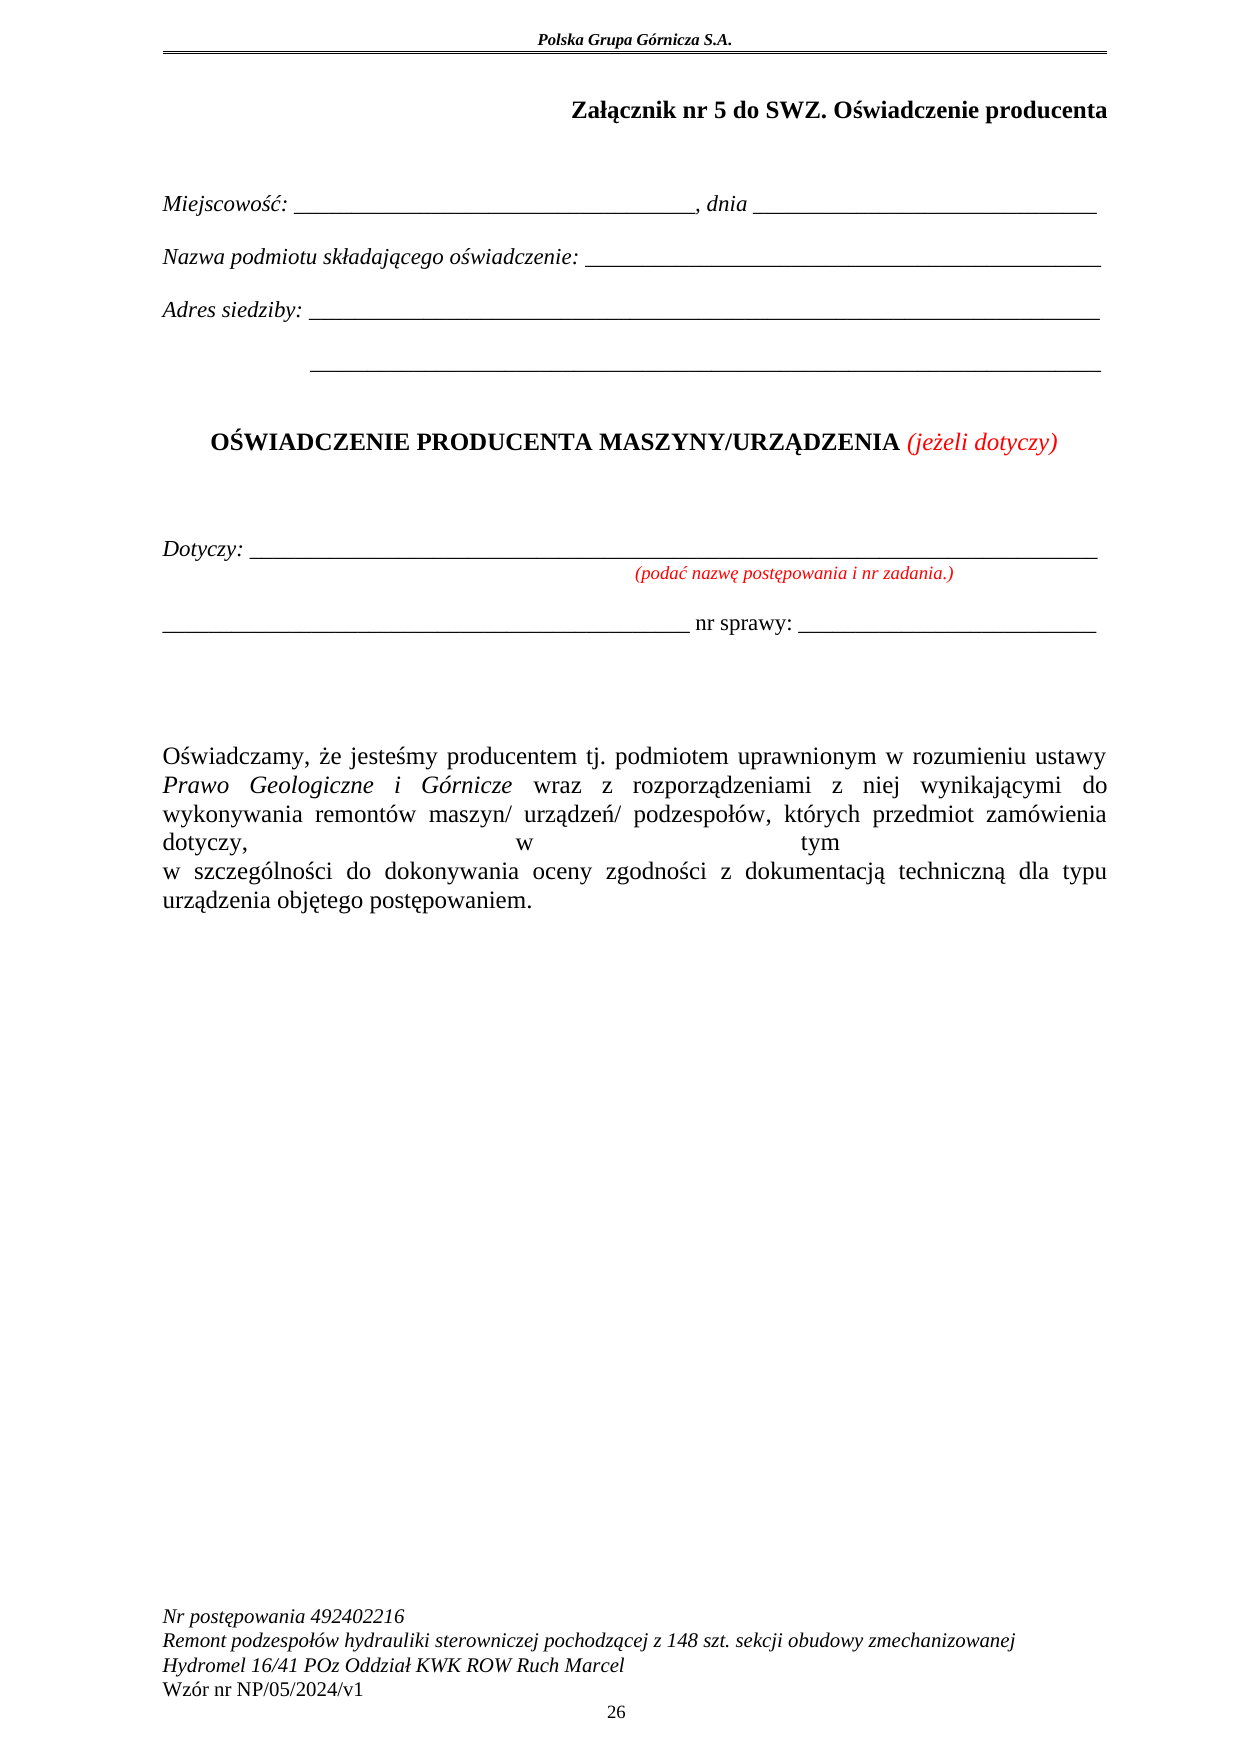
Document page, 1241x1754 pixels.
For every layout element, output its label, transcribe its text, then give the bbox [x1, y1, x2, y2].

text Oświadczamy, że jesteśmy producentem tj. podmiotem uprawnionym w rozumieniu ustawy Prawo Geologiczne i Górnicze wraz z rozporządzeniami z niej wynikającymi do wykonywania remontów maszyn/ urządzeń/ podzespołów, których przedmiot zamówienia dotyczy, w tym w szczególności do dokonywania oceny zgodności z dokumentacją techniczną dla typu urządzenia objętego postępowaniem. [162, 741, 1107, 914]
text OŚWIADCZENIE PRODUCENTA MASZYNY/URZĄDZENIA (jeżeli dotyczy) [162, 427, 1107, 456]
text Miejscowość: ___________________________________, dnia ______________________________ [162, 190, 1107, 217]
text (podać nazwę postępowania i nr zadania.) [162, 562, 1107, 583]
subtitle Załącznik nr 5 do SWZ. Oświadczenie producenta [207, 96, 1107, 124]
text ______________________________________________ nr sprawy: __________________________ [162, 609, 1107, 636]
text Adres siedziby: _____________________________________________________________________ [162, 296, 1107, 322]
text _____________________________________________________________________ [310, 348, 1107, 375]
text Nazwa podmiotu składającego oświadczenie: _____________________________________________ [162, 243, 1107, 269]
text Dotyczy: __________________________________________________________________________ [162, 535, 1107, 562]
